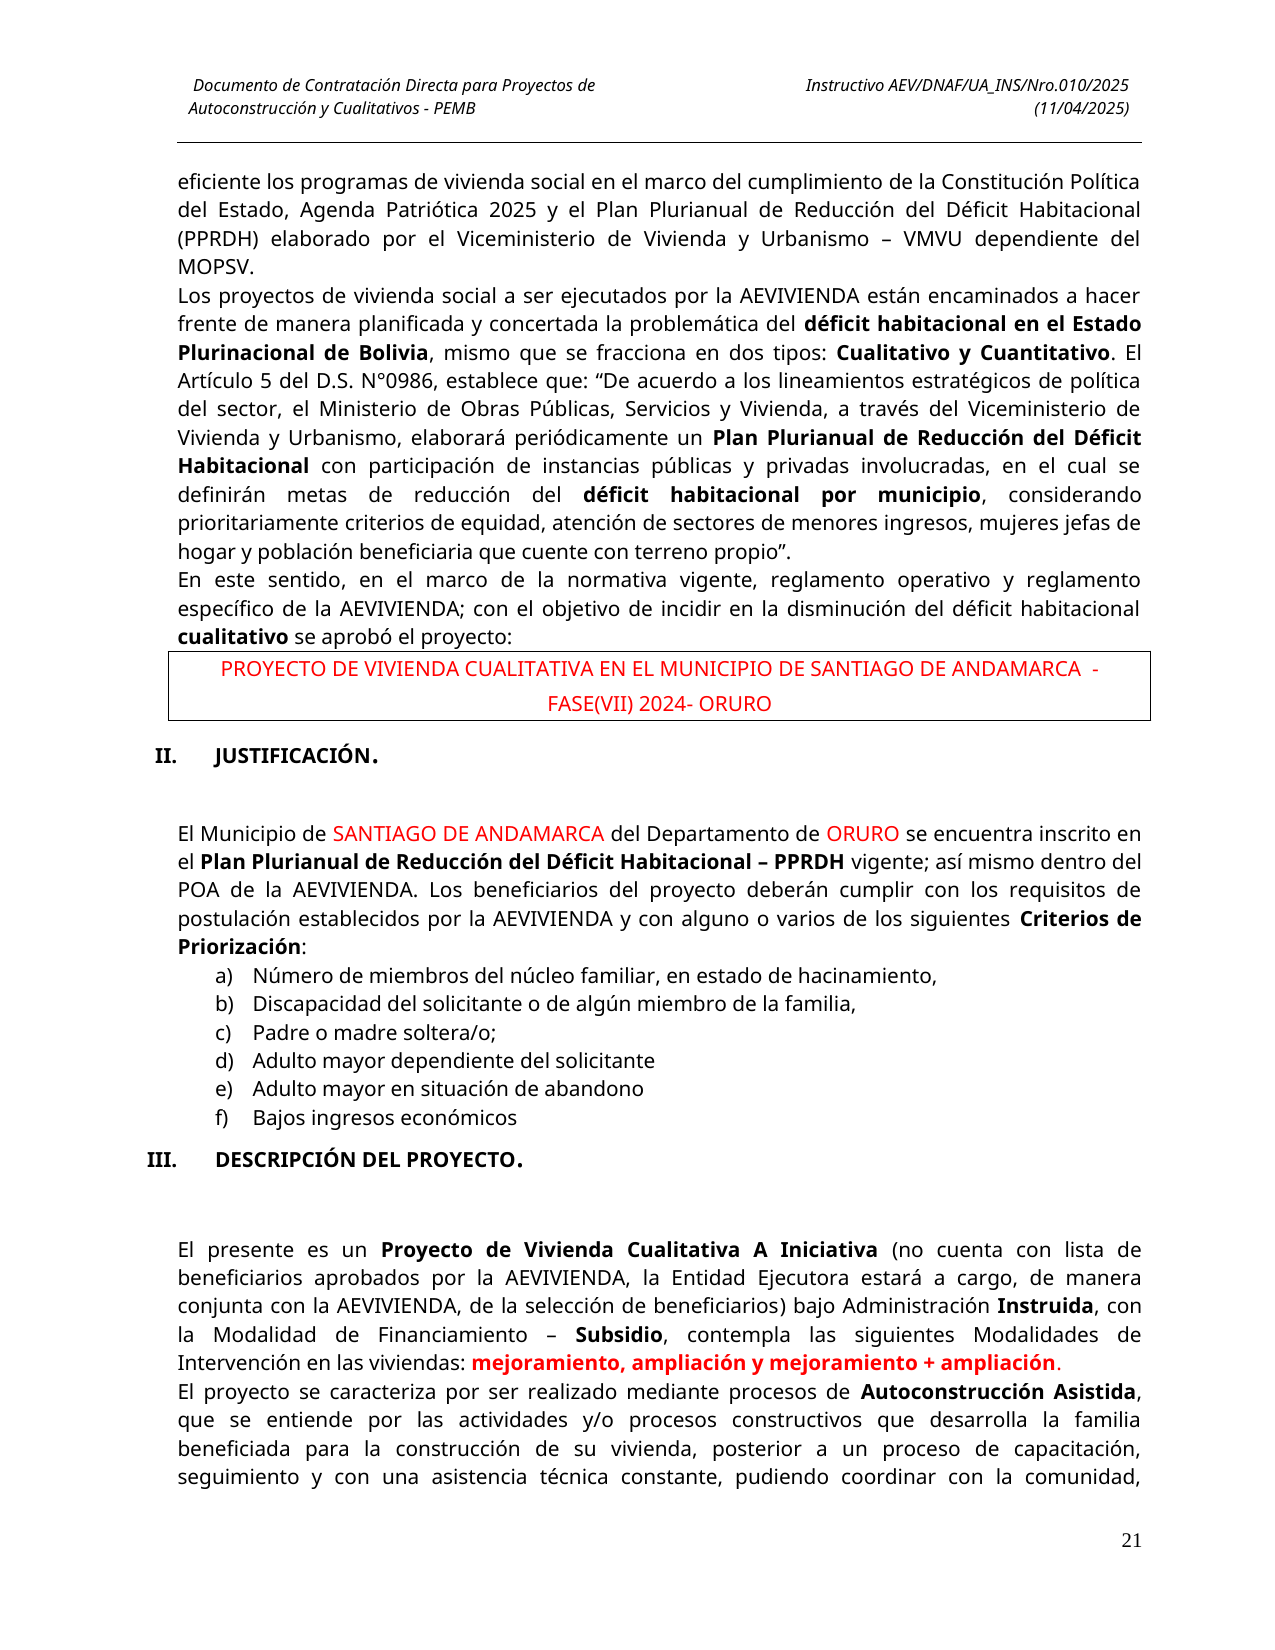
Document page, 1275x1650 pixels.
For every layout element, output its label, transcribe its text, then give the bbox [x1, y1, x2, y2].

text El presente es un Proyecto de Vivienda Cualitativa A Iniciativa (no cuenta con lista de beneficiarios aprobados por la AEVIVIENDA, la Entidad Ejecutora estará a cargo, de manera conjunta con la AEVIVIENDA, de la selección de beneficiarios) bajo Administración Instruida, con la Modalidad de Financiamiento – Subsidio, contempla las siguientes Modalidades de Intervención en las viviendas: mejoramiento, ampliación y mejoramiento + ampliación. [177, 1235, 1142, 1377]
list JUSTIFICACIÓN. [177, 728, 1142, 773]
list Número de miembros del núcleo familiar, en estado de hacinamiento, [215, 961, 1142, 989]
list Discapacidad del solicitante o de algún miembro de la familia, [215, 989, 1142, 1018]
text En este sentido, en el marco de la normativa vigente, reglamento operativo y reglamento específico de la AEVIVIENDA; con el objetivo de incidir en la disminución del déficit habitacional cualitativo se aprobó el proyecto: [177, 565, 1142, 651]
list Adulto mayor dependiente del solicitante [215, 1046, 1142, 1074]
list Padre o madre soltera/o; [215, 1018, 1142, 1046]
text Los proyectos de vivienda social a ser ejecutados por la AEVIVIENDA están encaminados a hacer frente de manera planificada y concertada la problemática del déficit habitacional en el Estado Plurinacional de Bolivia, mismo que se fracciona en dos tipos: Cualitativo y Cuantitativo. El Artículo 5 del D.S. N°0986, establece que: “De acuerdo a los lineamientos estratégicos de política del sector, el Ministerio de Obras Públicas, Servicios y Vivienda, a través del Viceministerio de Vivienda y Urbanismo, elaborará periódicamente un Plan Plurianual de Reducción del Déficit Habitacional con participación de instancias públicas y privadas involucradas, en el cual se definirán metas de reducción del déficit habitacional por municipio, considerando prioritariamente criterios de equidad, atención de sectores de menores ingresos, mujeres jefas de hogar y población beneficiaria que cuente con terreno propio”. [177, 281, 1142, 565]
list Bajos ingresos económicos [215, 1103, 1142, 1131]
list Adulto mayor en situación de abandono [215, 1074, 1142, 1103]
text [177, 167, 1142, 281]
text PROYECTO DE VIVIENDA CUALITATIVA EN EL MUNICIPIO DE SANTIAGO DE ANDAMARCA -FASE(VII) 2024- ORURO [169, 652, 1150, 720]
list DESCRIPCIÓN DEL PROYECTO. [177, 1131, 1142, 1177]
text El Municipio de SANTIAGO DE ANDAMARCA del Departamento de ORURO se encuentra inscrito en el Plan Plurianual de Reducción del Déficit Habitacional – PPRDH vigente; así mismo dentro del POA de la AEVIVIENDA. Los beneficiarios del proyecto deberán cumplir con los requisitos de postulación establecidos por la AEVIVIENDA y con alguno o varios de los siguientes Criterios de Priorización: [177, 819, 1142, 961]
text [177, 1377, 1142, 1491]
